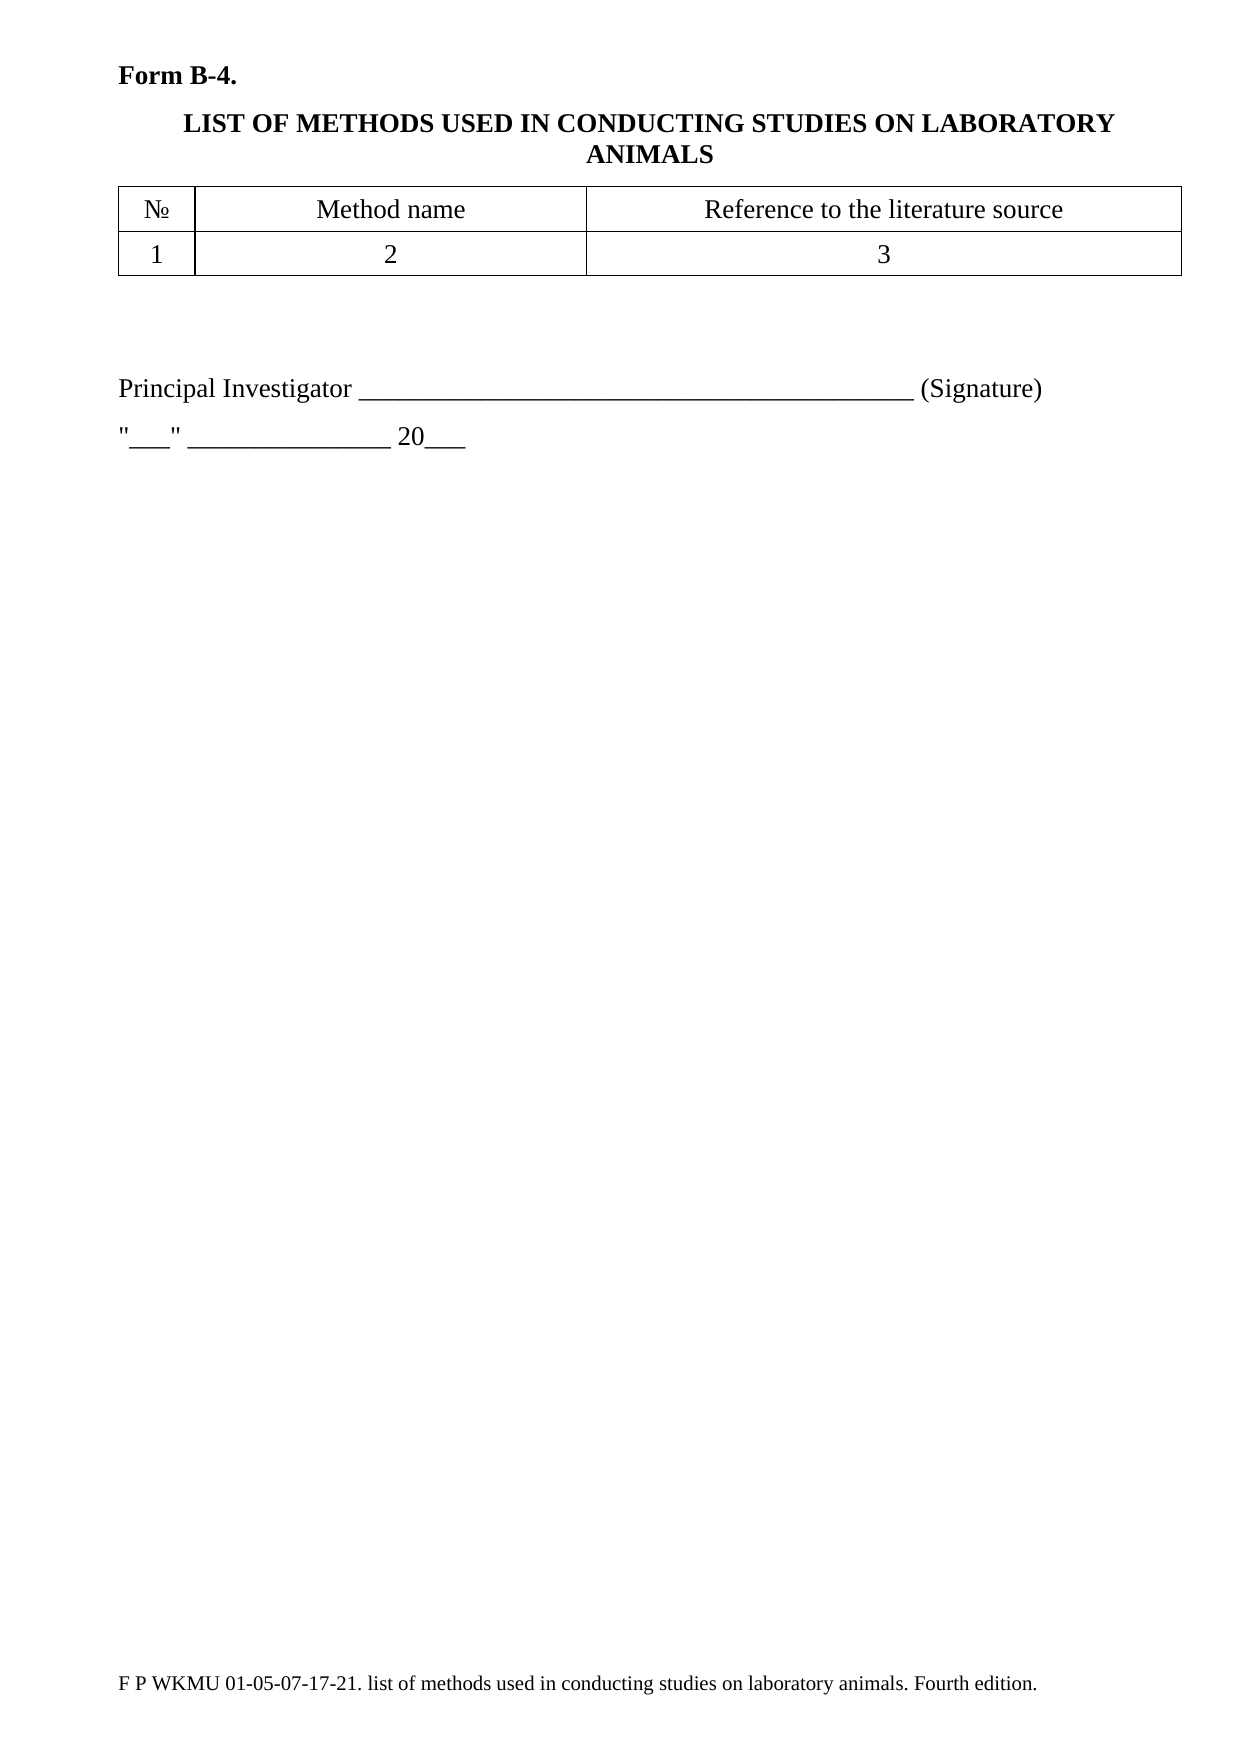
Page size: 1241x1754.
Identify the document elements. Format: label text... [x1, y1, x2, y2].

table_cell 3 [587, 232, 1181, 275]
text "___" _______________ 20___ [118, 420, 1181, 451]
table_header Reference to the literature source [587, 187, 1181, 231]
table_header № [119, 187, 194, 231]
text Form B-4. [118, 59, 1181, 90]
text Principal Investigator _________________________________________ (Signature) [118, 372, 1181, 403]
table_cell 2 [196, 232, 586, 275]
table_cell 1 [119, 232, 194, 275]
table_header Method name [196, 187, 586, 231]
text LIST OF METHODS USED IN CONDUCTING STUDIES ON LABORATORY ANIMALS [118, 107, 1181, 169]
